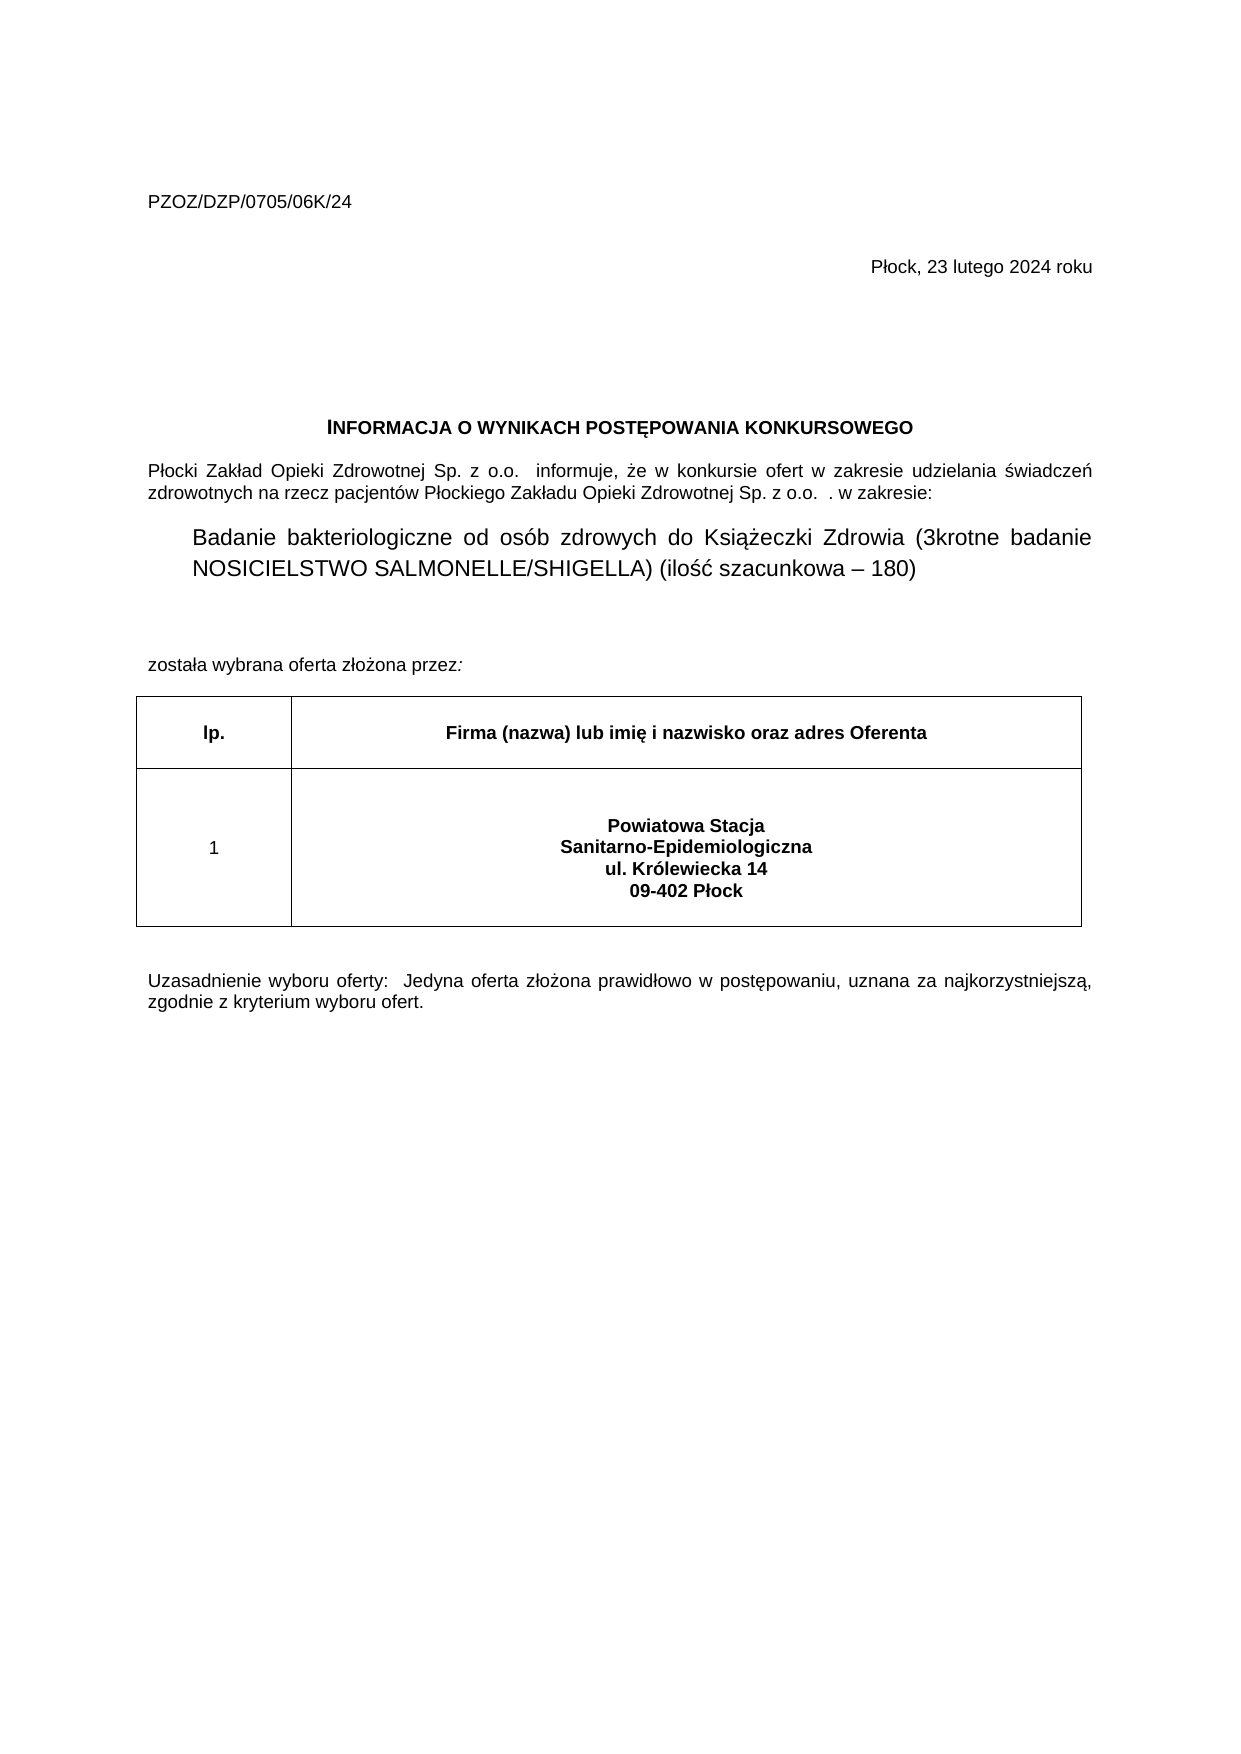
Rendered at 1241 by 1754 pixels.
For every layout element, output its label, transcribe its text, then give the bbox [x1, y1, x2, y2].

table_cell Powiatowa Stacja Sanitarno-Epidemiologiczna ul. Królewiecka 14 09-402 Płock [292, 769, 1081, 926]
text PZOZ/DZP/0705/06K/24 [148, 191, 1093, 212]
text Badanie bakteriologiczne od osób zdrowych do Książeczki Zdrowia (3krotne badanie NOSICIELSTWO SALMONELLE/SHIGELLA) (ilość szacunkowa – 180) [192, 524, 1093, 581]
text została wybrana oferta złożona przez: [148, 653, 1093, 675]
table_header Firma (nazwa) lub imię i nazwisko oraz adres Oferenta [292, 697, 1081, 768]
text Informacja o WYNIKACH POSTĘPOWANIA KONKURSOWEGO [148, 415, 1093, 439]
text Płock, 23 lutego 2024 roku [148, 255, 1093, 277]
table_cell 1 [137, 769, 291, 926]
table_header lp. [137, 697, 291, 768]
text Płocki Zakład Opieki Zdrowotnej Sp. z o.o. informuje, że w konkursie ofert w zakresie udzielania świadczeń zdrowotnych na rzecz pacjentów Płockiego Zakładu Opieki Zdrowotnej Sp. z o.o. . w zakresie: [148, 460, 1093, 503]
text Uzasadnienie wyboru oferty: Jedyna oferta złożona prawidłowo w postępowaniu, uznana za najkorzystniejszą, zgodnie z kryterium wyboru ofert. [148, 970, 1093, 1013]
